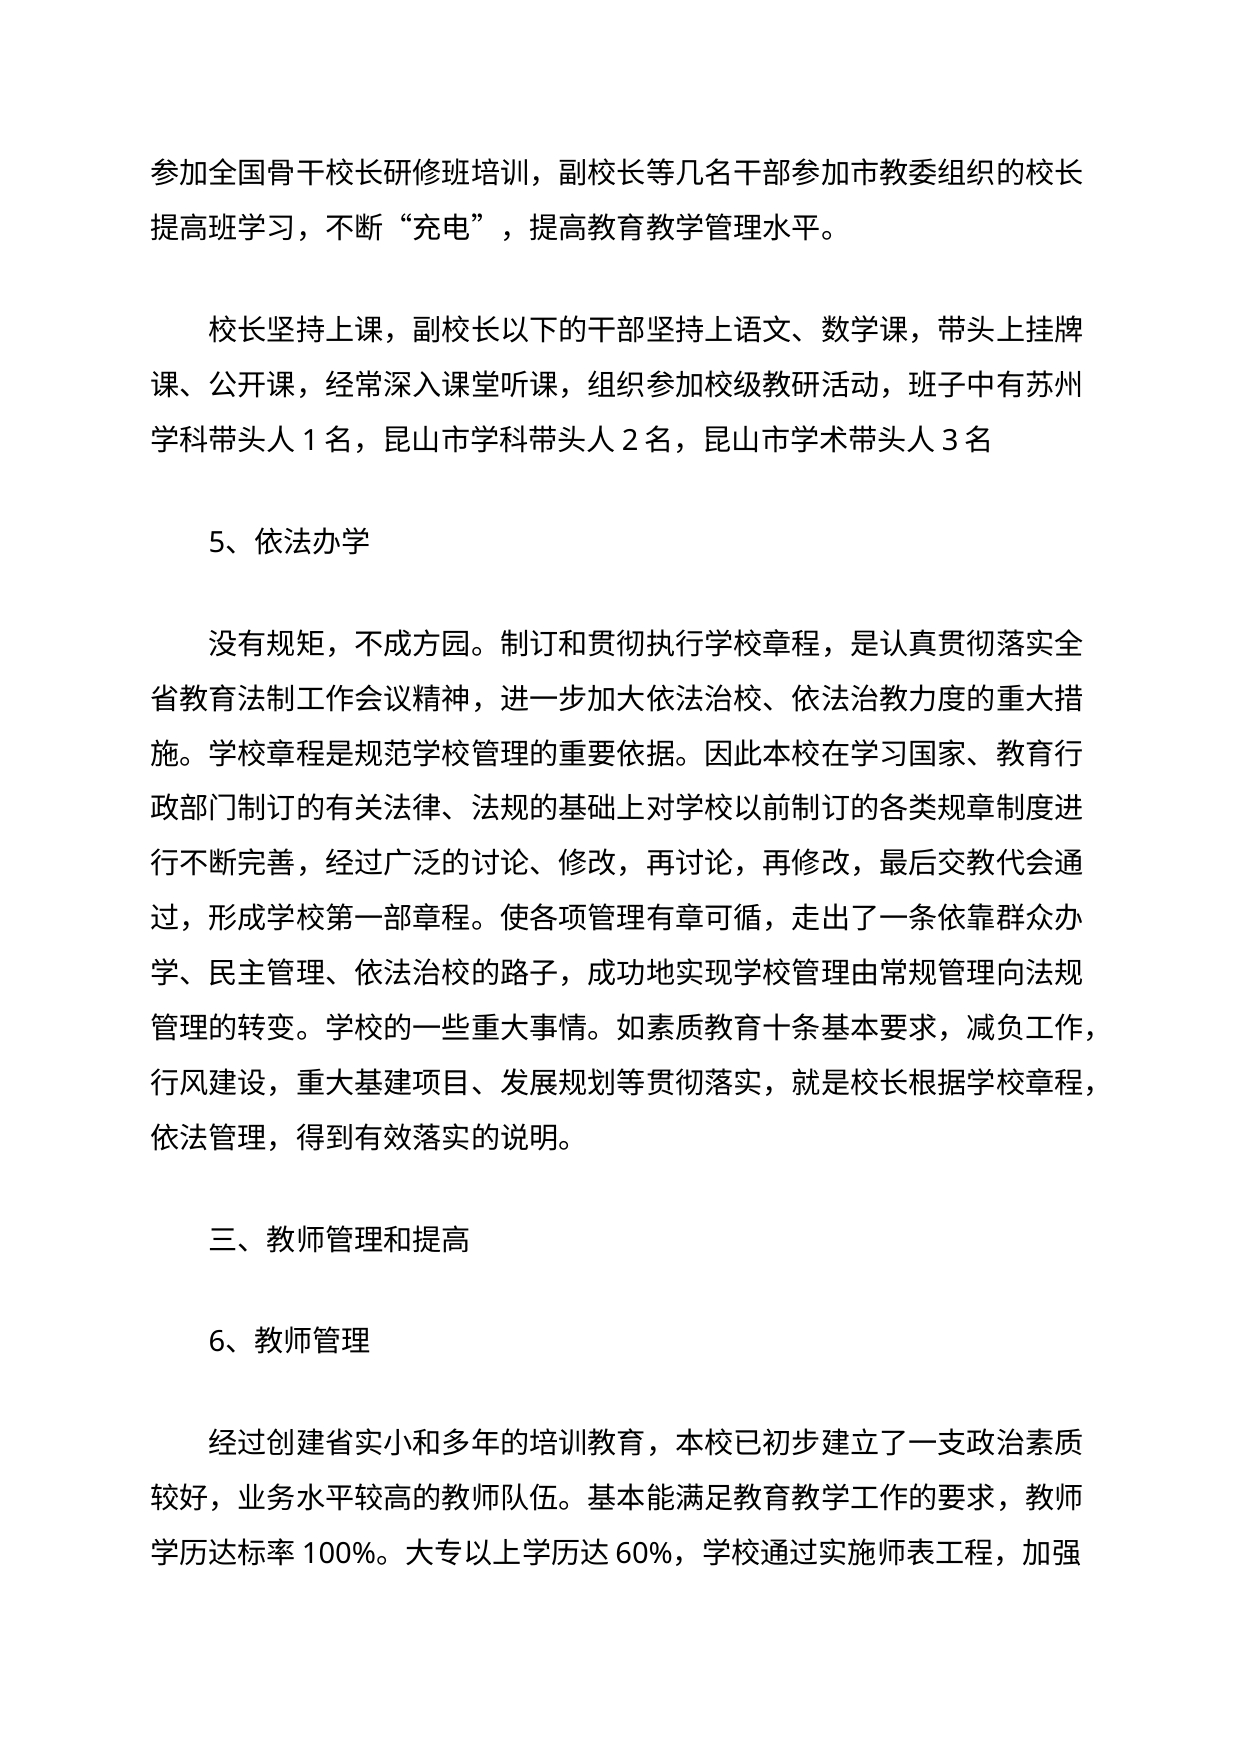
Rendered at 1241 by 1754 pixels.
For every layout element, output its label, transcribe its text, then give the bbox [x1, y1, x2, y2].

text 校长坚持上课，副校长以下的干部坚持上语文、数学课，带头上挂牌课、公开课，经常深入课堂听课，组织参加校级教研活动，班子中有苏州学科带头人1名，昆山市学科带头人2名，昆山市学术带头人3名 [150, 307, 1090, 459]
text 没有规矩，不成方园。制订和贯彻执行学校章程，是认真贯彻落实全省教育法制工作会议精神，进一步加大依法治校、依法治教力度的重大措施。学校章程是规范学校管理的重要依据。因此本校在学习国家、教育行政部门制订的有关法律、法规的基础上对学校以前制订的各类规章制度进行不断完善，经过广泛的讨论、修改，再讨论，再修改，最后交教代会通过，形成学校第一部章程。使各项管理有章可循，走出了一条依靠群众办学、民主管理、依法治校的路子，成功地实现学校管理由常规管理向法规管理的转变。学校的一些重大事情。如素质教育十条基本要求，减负工作，行风建设，重大基建项目、发展规划等贯彻落实，就是校长根据学校章程，依法管理，得到有效落实的说明。 [150, 620, 1090, 1157]
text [150, 1420, 1090, 1572]
text 5、依法办学 [150, 518, 1090, 561]
text 6、教师管理 [150, 1318, 1090, 1360]
text 三、教师管理和提高 [150, 1216, 1090, 1258]
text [150, 150, 1090, 247]
